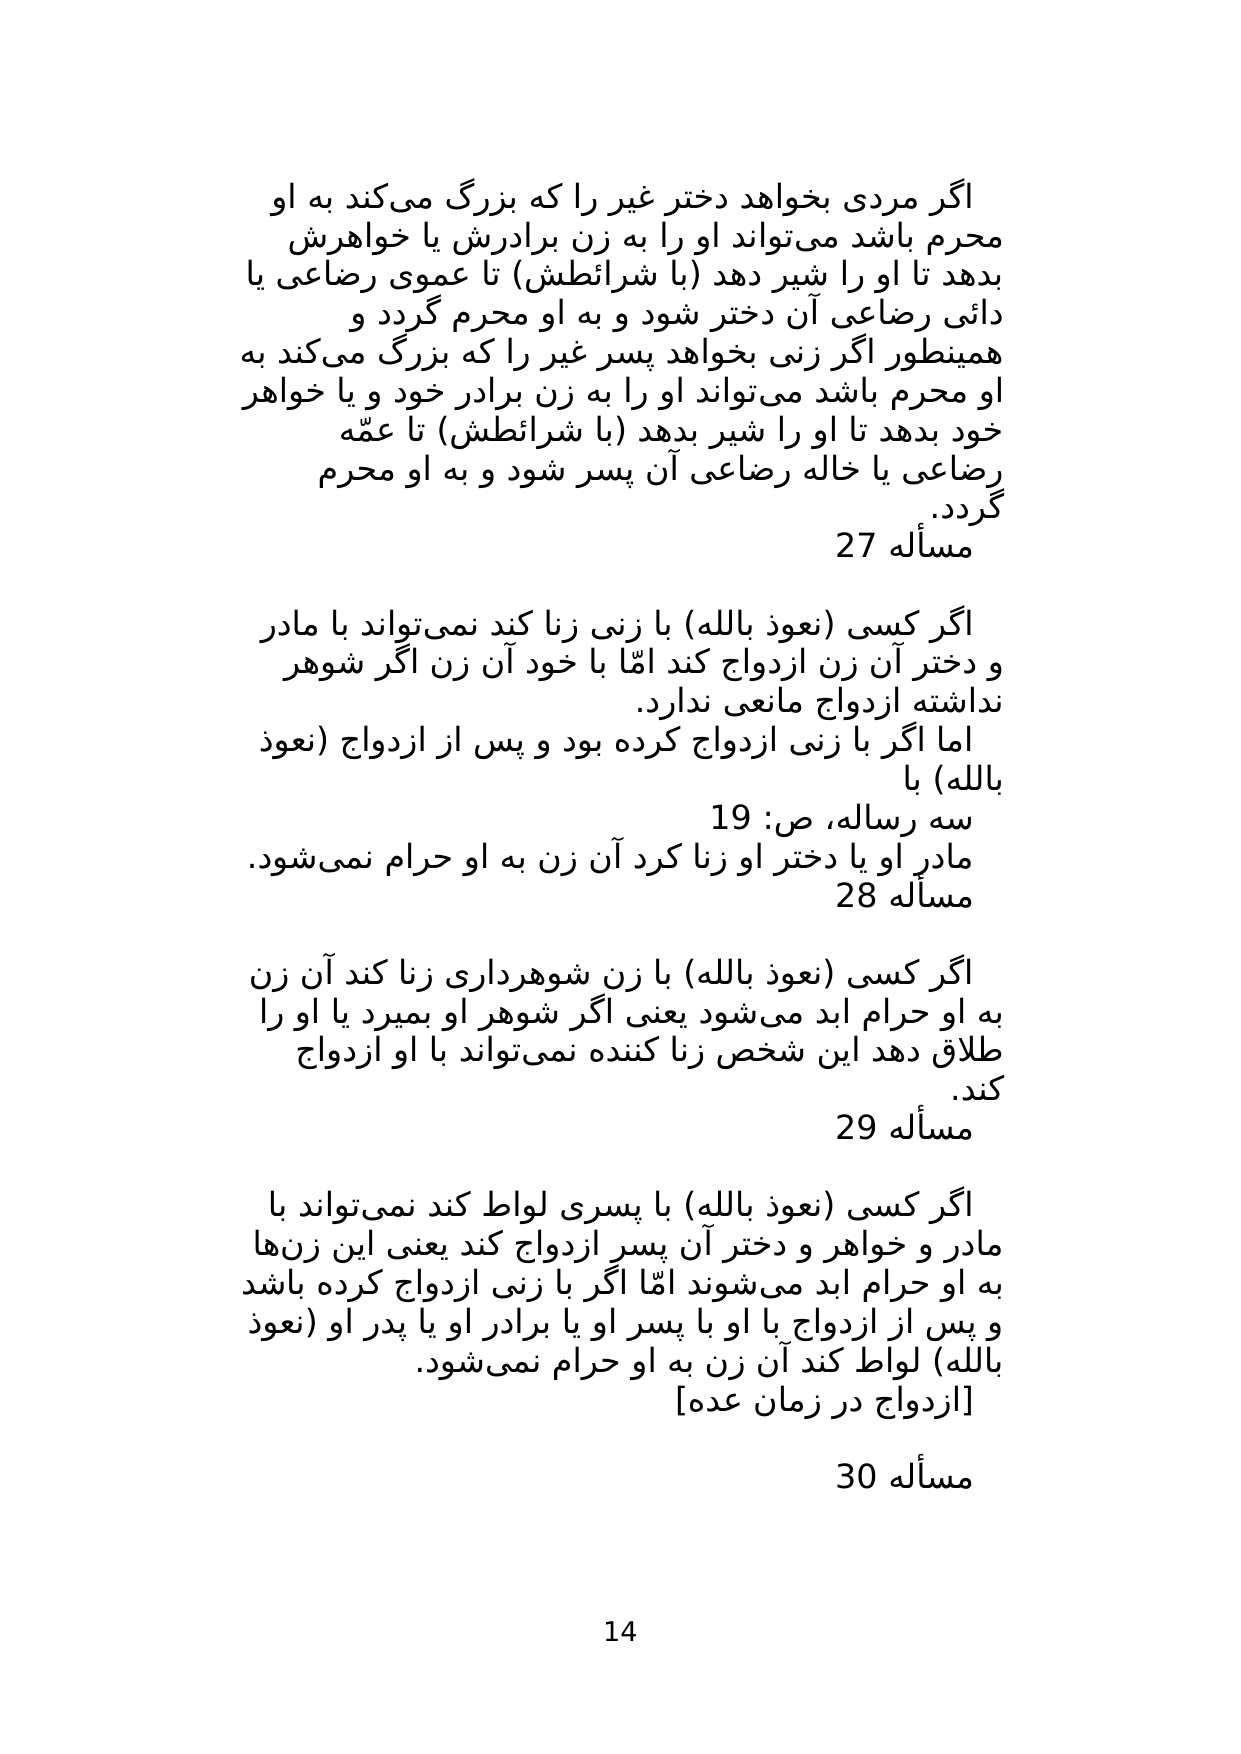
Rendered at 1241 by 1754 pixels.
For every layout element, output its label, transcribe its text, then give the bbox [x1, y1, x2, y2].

text اگر مردی بخواهد دختر غیر را که بزرگ می‌کند به او محرم باشد می‌تواند او را به زن برادرش یا خواهرش بدهد تا او را شیر دهد (با شرائطش) تا عموی رضاعی یا دائی رضاعی آن دختر شود و به او محرم گردد و همینطور اگر زنی بخواهد پسر غیر را که بزرگ می‌کند به او محرم باشد می‌تواند او را به زن برادر خود و یا خواهر خود بدهد تا او را شیر بدهد (با شرائطش) تا عمّه رضاعی یا خاله رضاعی آن پسر شود و به او محرم گردد. [236, 177, 1004, 527]
text [ازدواج در زمان عده] [236, 1380, 1004, 1419]
text مسأله 27 [236, 527, 1004, 566]
text اگر کسی (نعوذ بالله) با زن شوهرداری زنا کند آن زن به او حرام ابد می‌شود یعنی اگر شوهر او بمیرد یا او را طلاق دهد این شخص زنا کننده نمی‌تواند با او ازدواج کند. [236, 953, 1004, 1109]
text مسأله 29 [236, 1109, 1004, 1147]
text مادر او یا دختر او زنا کرد آن زن به او حرام نمی‌شود. [236, 837, 1004, 876]
text سه رساله، ص: 19 [236, 798, 1004, 837]
text اگر کسی (نعوذ بالله) با پسری لواط کند نمی‌تواند با مادر و خواهر و دختر آن پسر ازدواج کند یعنی این زن‌ها به او حرام ابد می‌شوند امّا اگر با زنی ازدواج کرده باشد و پس از ازدواج با او با پسر او یا برادر او یا پدر او (نعوذ بالله) لواط کند آن زن به او حرام نمی‌شود. [236, 1186, 1004, 1380]
text مسأله 28 [236, 876, 1004, 915]
text اگر کسی (نعوذ بالله) با زنی زنا کند نمی‌تواند با مادر و دختر آن زن ازدواج کند امّا با خود آن زن اگر شوهر نداشته ازدواج مانعی ندارد. [236, 604, 1004, 721]
text اما اگر با زنی ازدواج کرده بود و پس از ازدواج (نعوذ بالله) با [236, 721, 1004, 798]
text مسأله 30 [236, 1457, 1004, 1496]
